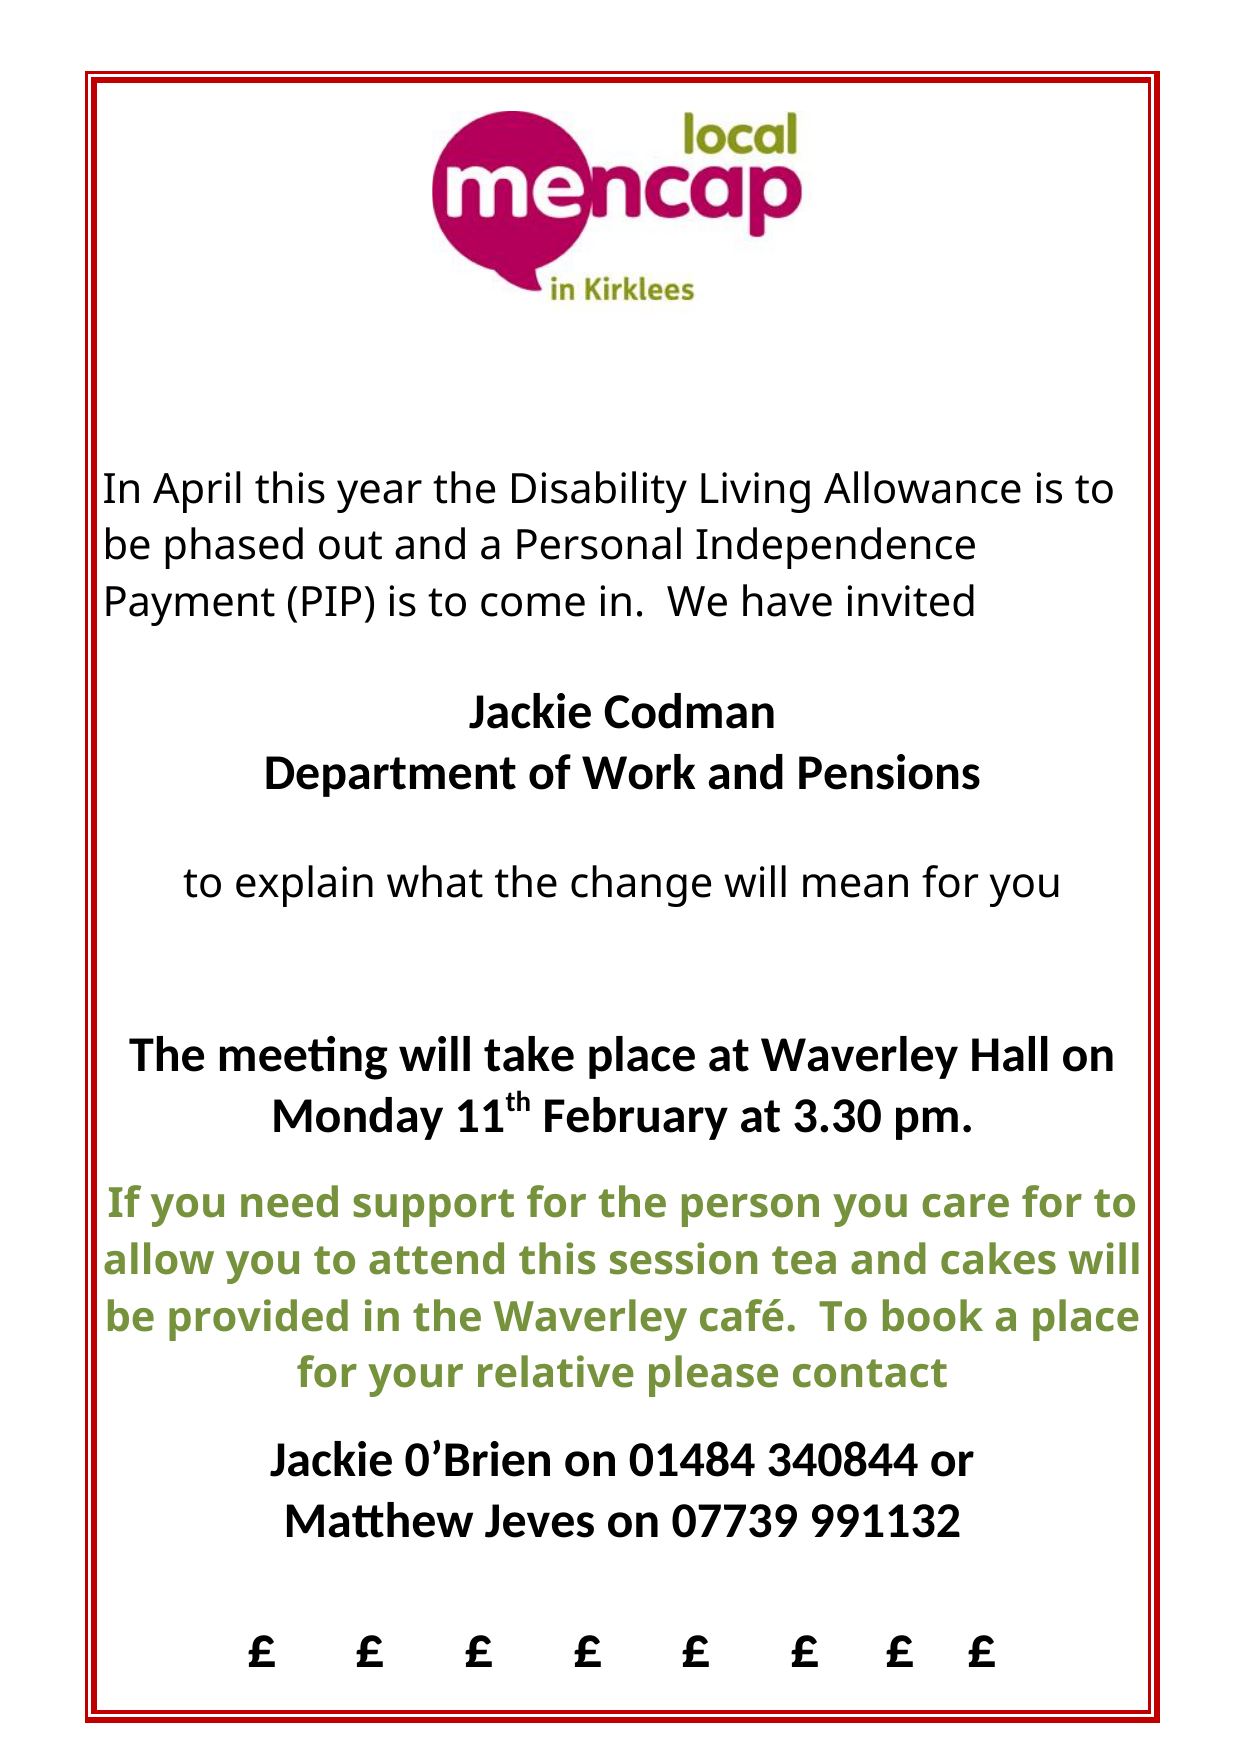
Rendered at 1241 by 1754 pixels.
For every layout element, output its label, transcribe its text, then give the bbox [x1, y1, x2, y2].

picture [432, 111, 813, 319]
table_cell In April this year the Disability Living Allowance is to be phased out and a Personal Independence Payment (PIP) is to come in. We have invited Jackie Codman Department of Work and Pensions to explain what the change will mean for you The meeting will take place at Waverley Hall on Monday 11th February at 3.30 pm. If you need support for the person you care for to allow you to attend this session tea and cakes will be provided in the Waverley café. To book a place for your relative please contact Jackie 0’Brien on 01484 340844 or Matthew Jeves on 07739 991132 £ £ £ £ £ £ £ £ [97, 430, 1148, 1710]
table_header [91, 74, 1154, 430]
